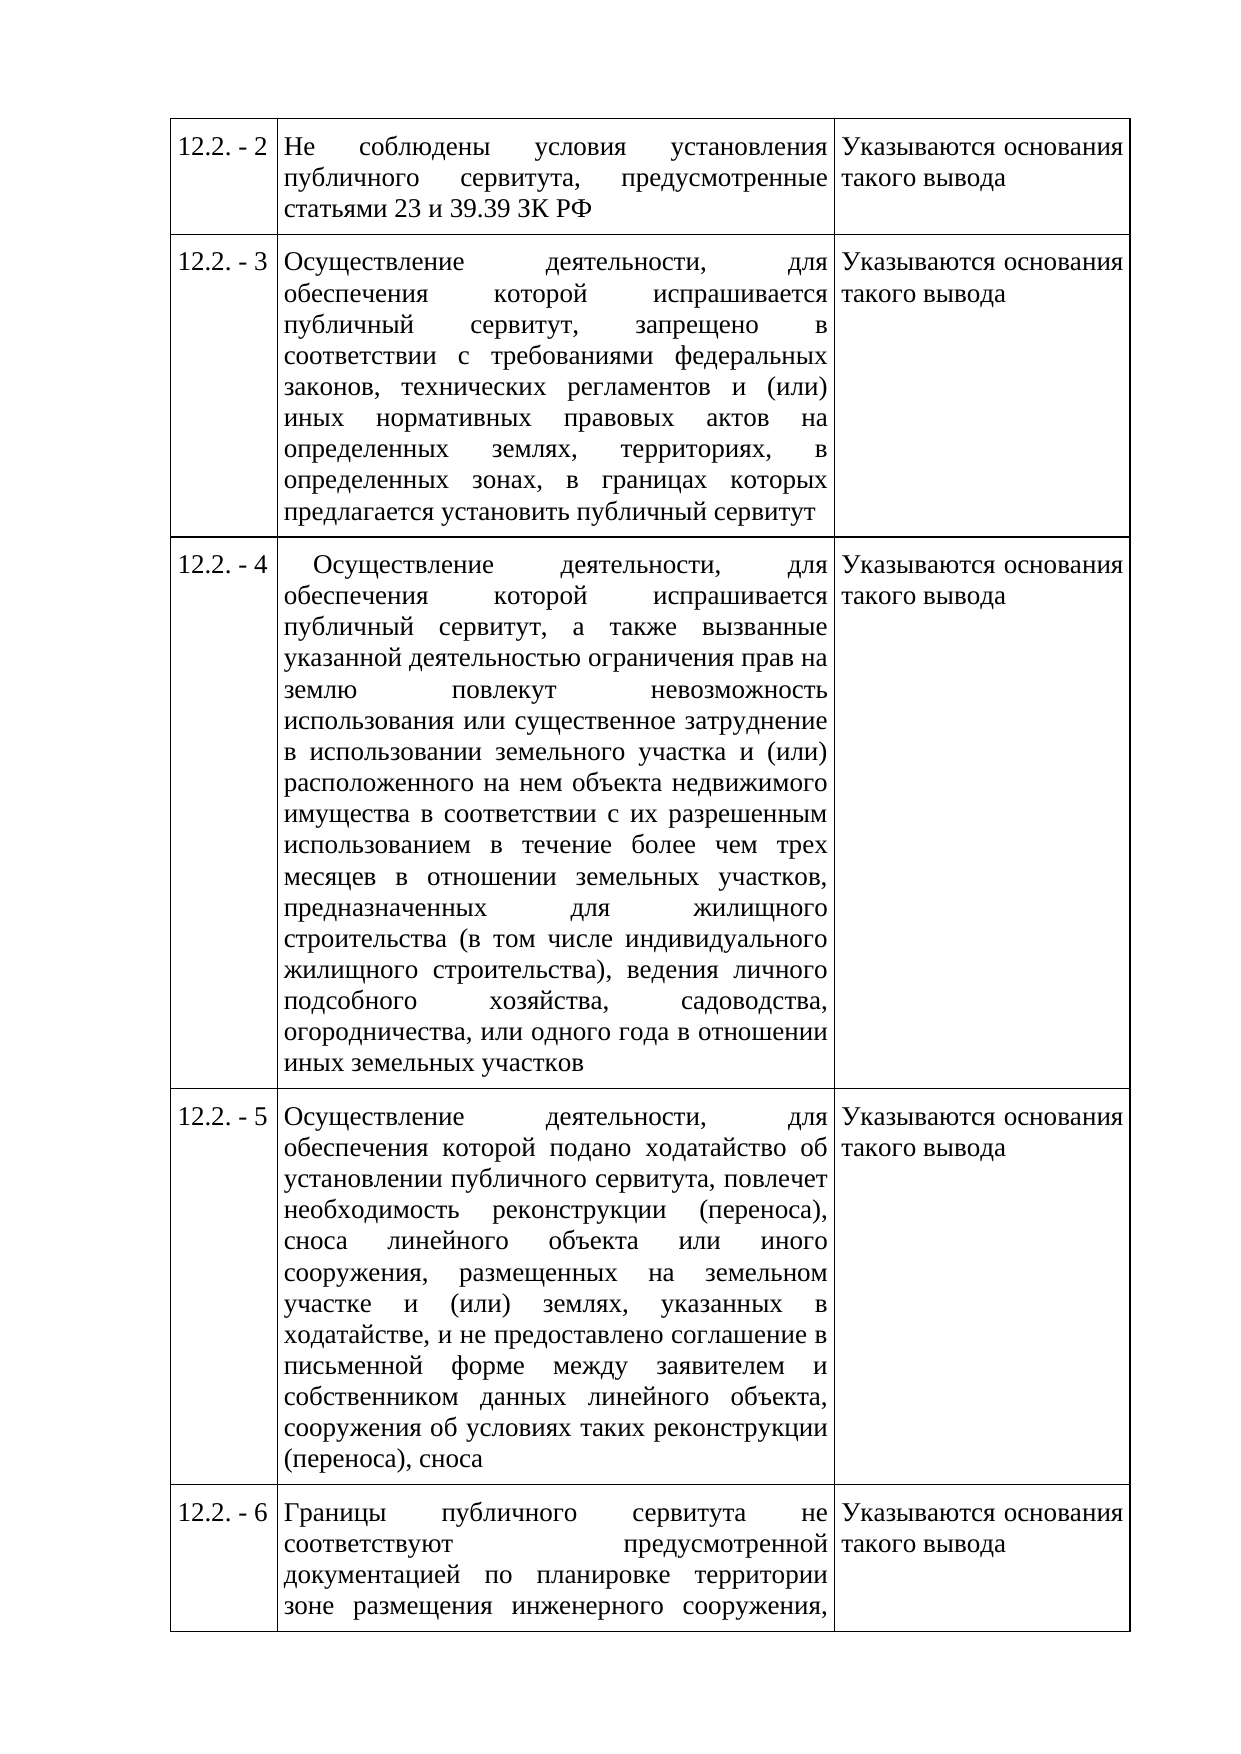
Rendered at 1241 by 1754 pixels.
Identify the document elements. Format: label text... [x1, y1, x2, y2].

table_cell Не соблюдены условия установления публичного сервитута, предусмотренные статьями 23 и 39.39 ЗК РФ [278, 119, 834, 234]
table_cell Указываются основания такого вывода [835, 1089, 1129, 1484]
table_cell 12.2. - 4 [171, 538, 277, 1088]
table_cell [835, 119, 1129, 234]
table_cell Осуществление деятельности, для обеспечения которой испрашивается публичный сервитут, а также вызванные указанной деятельностью ограничения прав на землю повлекут невозможность использования или существенное затруднение в использовании земельного участка и (или) расположенного на нем объекта недвижимого имущества в соответствии с их разрешенным использованием в течение более чем трех месяцев в отношении земельных участков, предназначенных для жилищного строительства (в том числе индивидуального жилищного строительства), ведения личного подсобного хозяйства, садоводства, огородничества, или одного года в отношении иных земельных участков [278, 538, 834, 1088]
table_cell Осуществление деятельности, для обеспечения которой испрашивается публичный сервитут, запрещено в соответствии с требованиями федеральных законов, технических регламентов и (или) иных нормативных правовых актов на определенных землях, территориях, в определенных зонах, в границах которых предлагается установить публичный сервитут [278, 235, 834, 536]
table_cell Указываются основания такого вывода [835, 538, 1129, 1088]
table_cell 12.2. - 5 [171, 1089, 277, 1484]
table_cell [835, 1485, 1129, 1631]
table_cell 12.2. - 2 [171, 119, 277, 234]
table_cell 12.2. - 6 [171, 1485, 277, 1631]
table_cell Осуществление деятельности, для обеспечения которой подано ходатайство об установлении публичного сервитута, повлечет необходимость реконструкции (переноса), сноса линейного объекта или иного сооружения, размещенных на земельном участке и (или) землях, указанных в ходатайстве, и не предоставлено соглашение в письменной форме между заявителем и собственником данных линейного объекта, сооружения об условиях таких реконструкции (переноса), сноса [278, 1089, 834, 1484]
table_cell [278, 1485, 834, 1631]
table_cell Указываются основания такого вывода [835, 235, 1129, 536]
table_cell 12.2. - 3 [171, 235, 277, 536]
